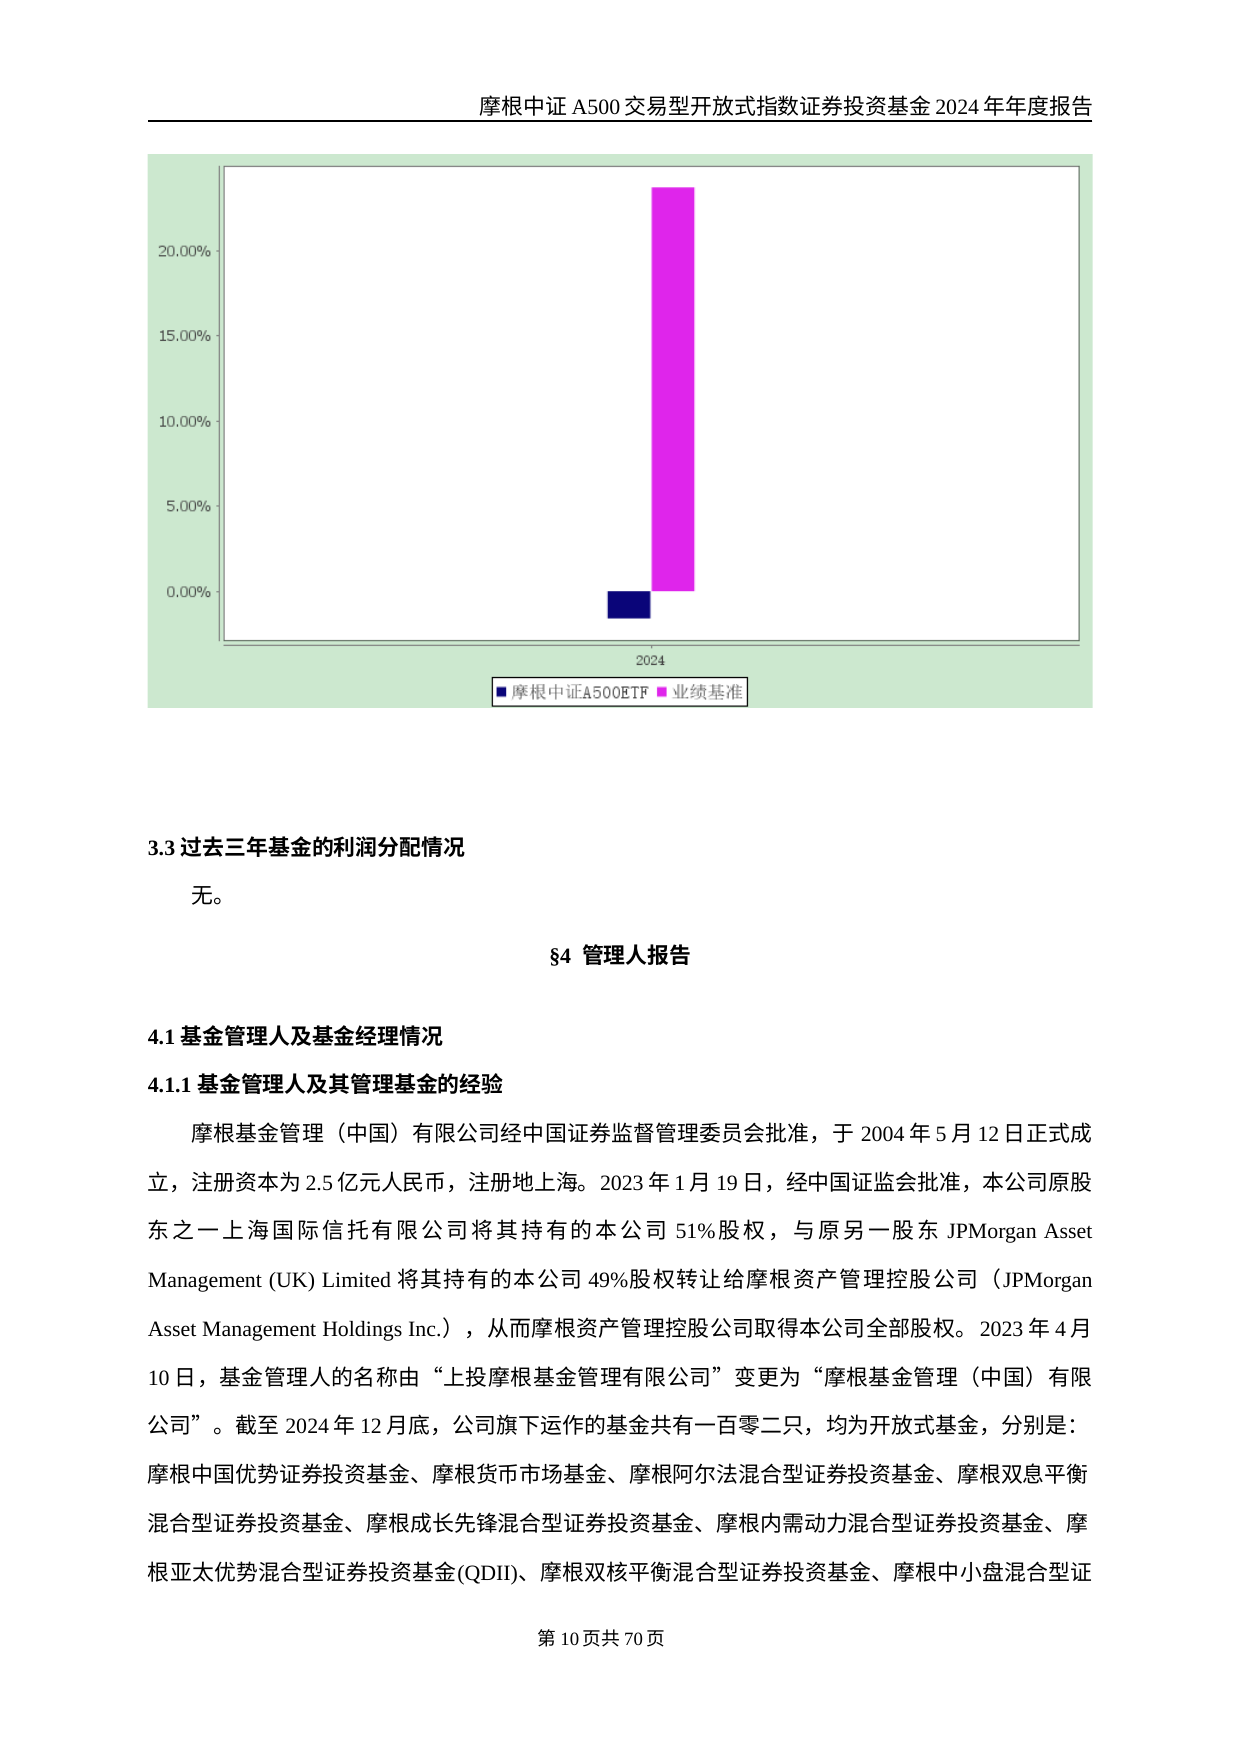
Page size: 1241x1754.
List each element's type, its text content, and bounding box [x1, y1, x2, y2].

text 无。 [148, 878, 1092, 909]
text 4.1.1 基金管理人及其管理基金的经验 [148, 1067, 1092, 1099]
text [148, 1115, 1092, 1587]
subtitle 3.3 过去三年基金的利润分配情况 [148, 829, 1092, 862]
picture [147, 154, 1093, 708]
subtitle 4.1 基金管理人及基金经理情况 [148, 1019, 1092, 1051]
subtitle §4 管理人报告 [148, 938, 1092, 970]
